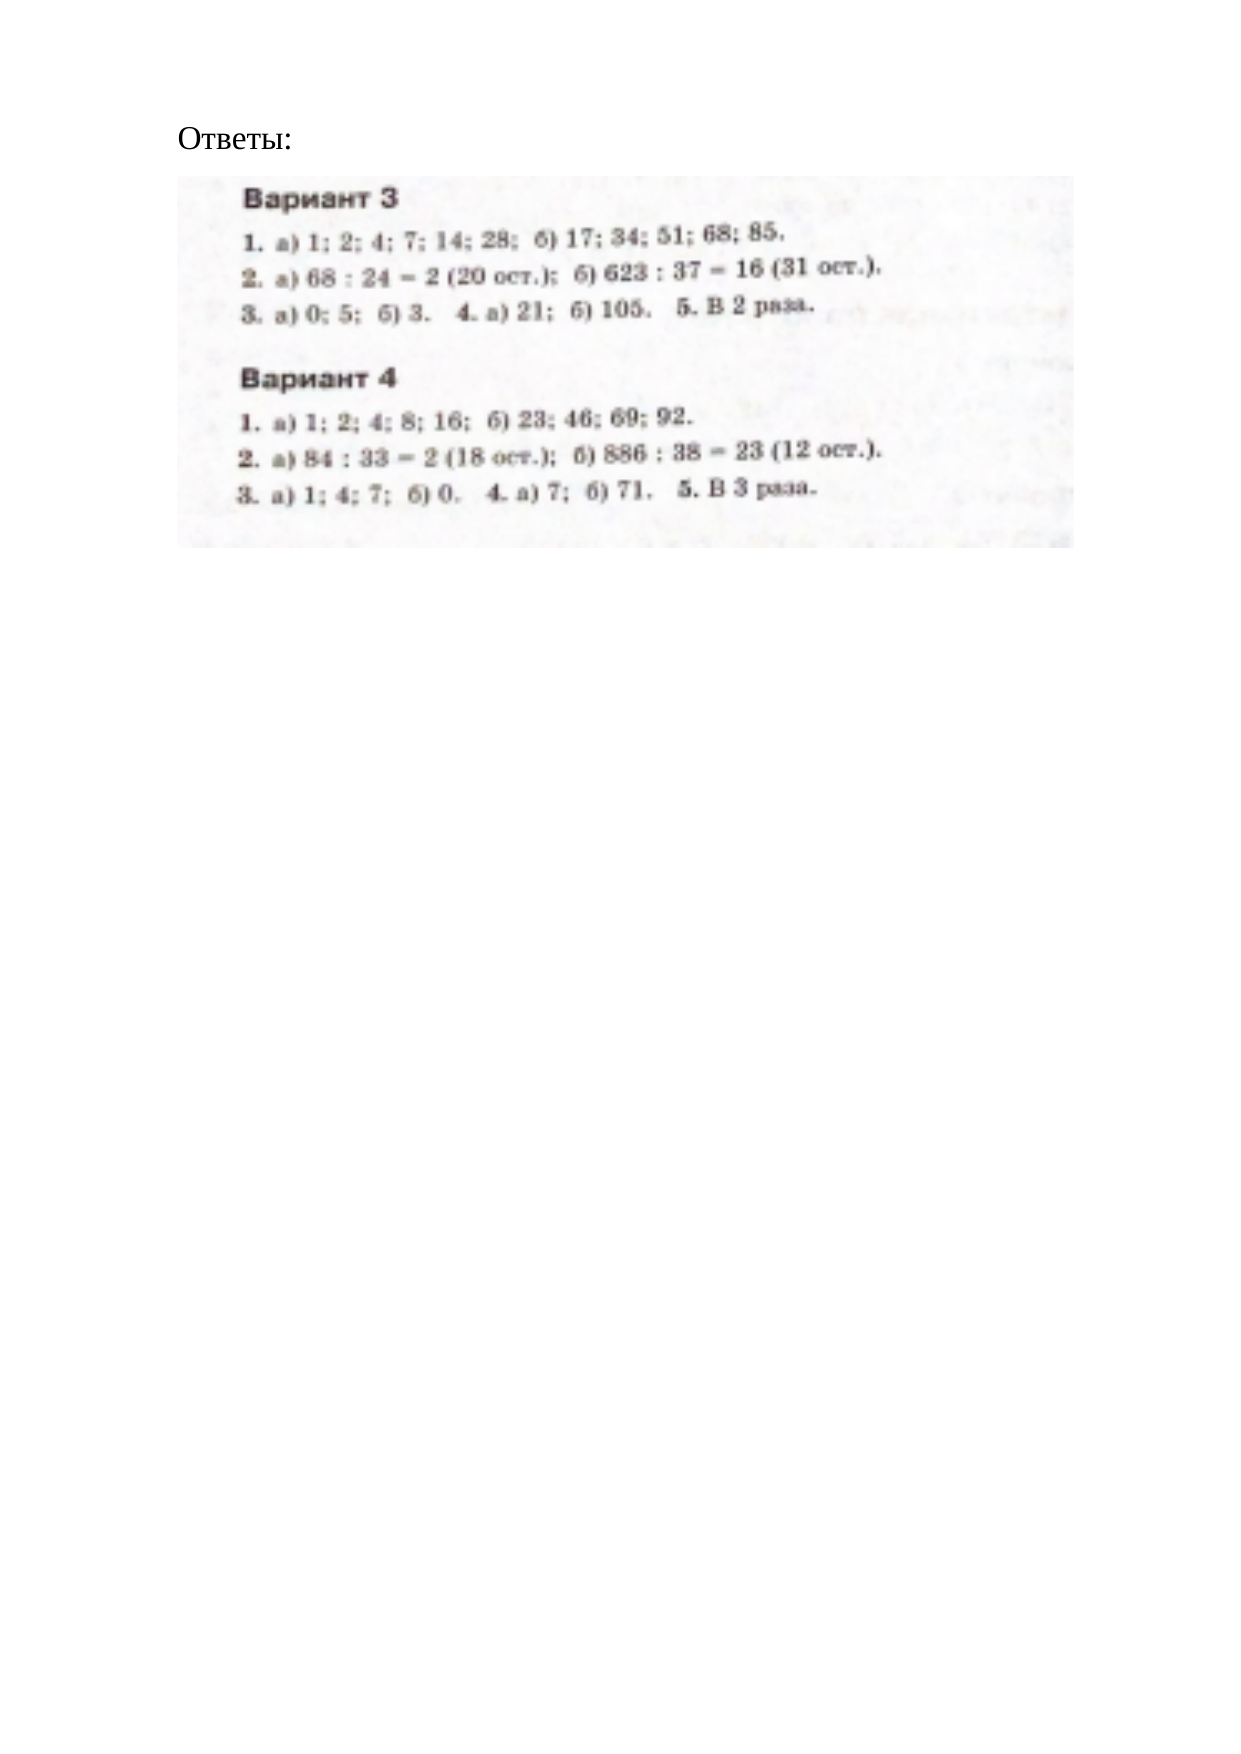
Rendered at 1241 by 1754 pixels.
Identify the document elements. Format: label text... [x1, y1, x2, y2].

text Ответы: [177, 118, 1152, 156]
picture [177, 176, 1074, 548]
